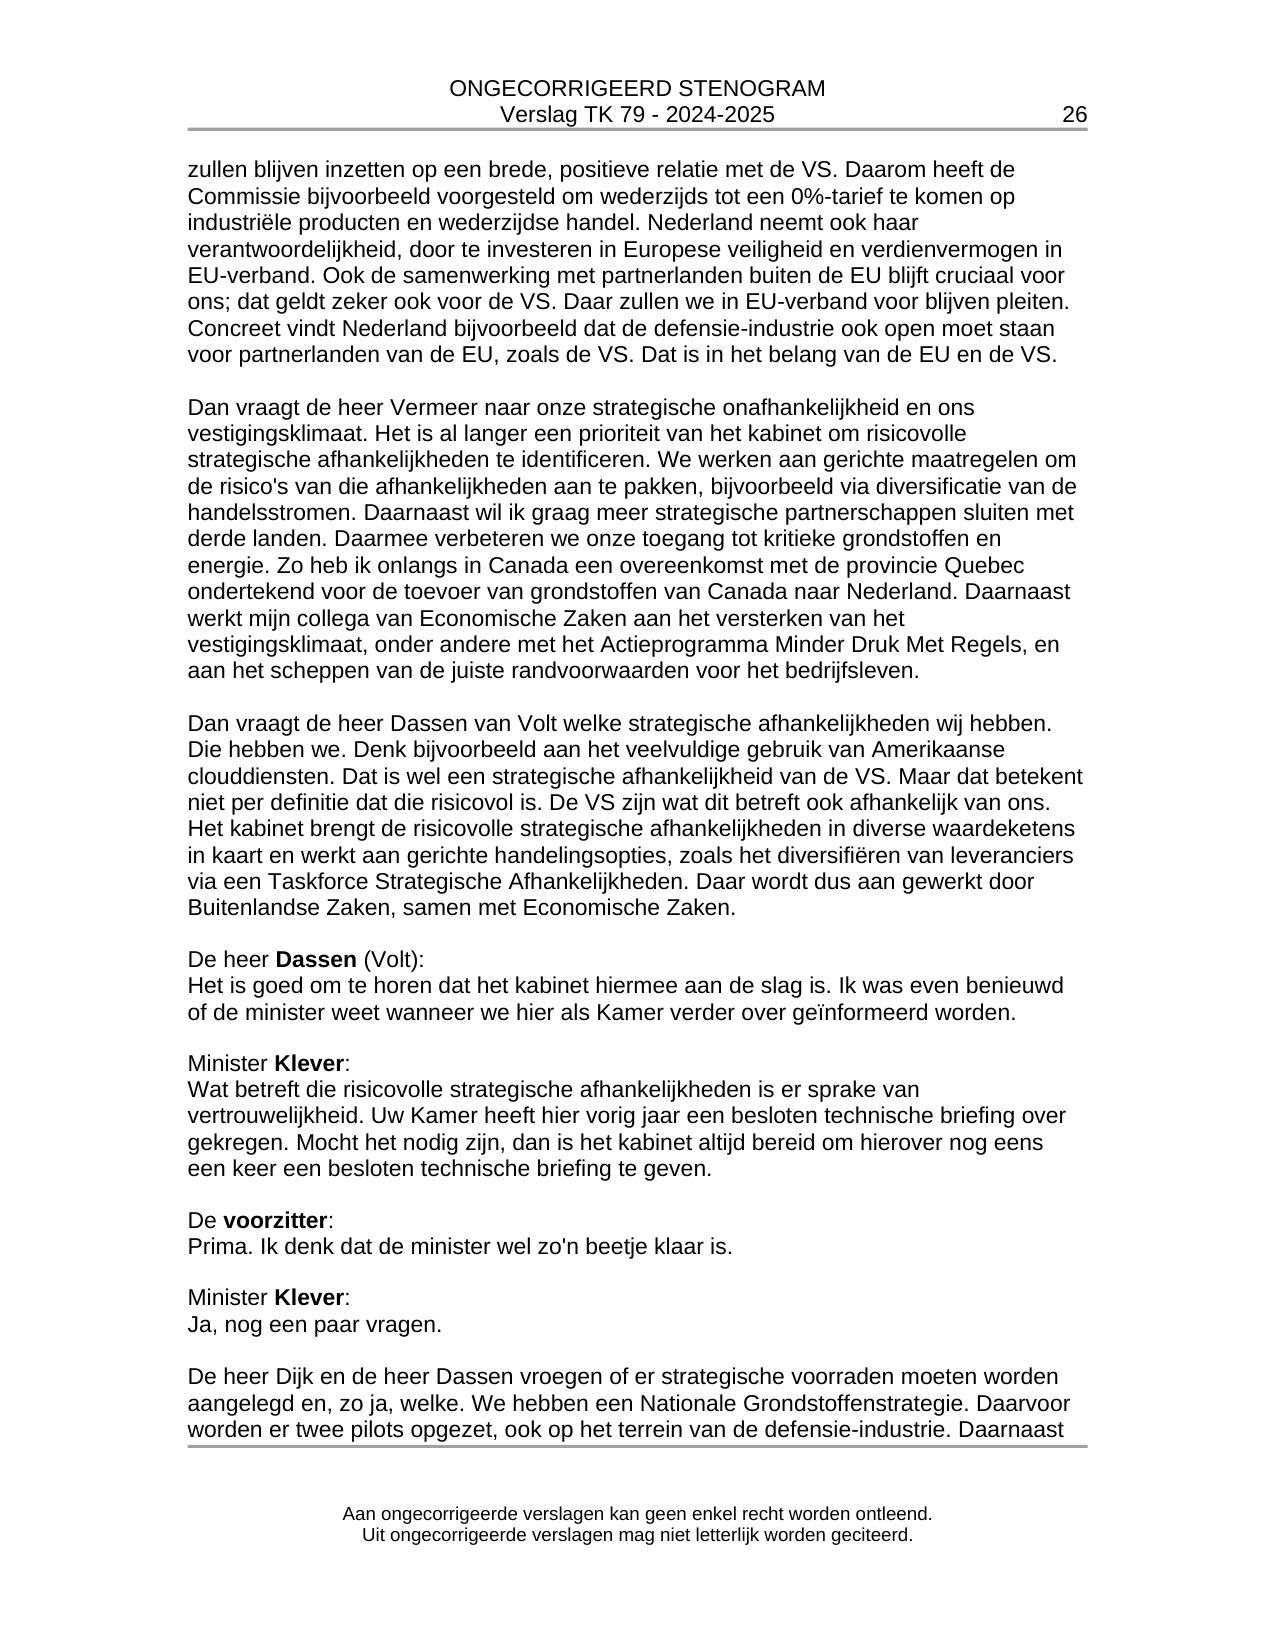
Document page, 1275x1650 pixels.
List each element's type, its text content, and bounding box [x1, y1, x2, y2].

text De voorzitter: Prima. Ik denk dat de minister wel zo'n beetje klaar is. [187, 1207, 1087, 1259]
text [187, 1284, 1087, 1442]
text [187, 156, 1087, 921]
text De heer Dassen (Volt): Het is goed om te horen dat het kabinet hiermee aan de slag is. Ik was even benieuwd of de minister weet wanneer we hier als Kamer verder over geïnformeerd worden. [187, 946, 1087, 1025]
text Minister Klever: Wat betreft die risicovolle strategische afhankelijkheden is er sprake van vertrouwelijkheid. Uw Kamer heeft hier vorig jaar een besloten technische briefing over gekregen. Mocht het nodig zijn, dan is het kabinet altijd bereid om hierover nog eens een keer een besloten technische briefing te geven. [187, 1050, 1087, 1182]
